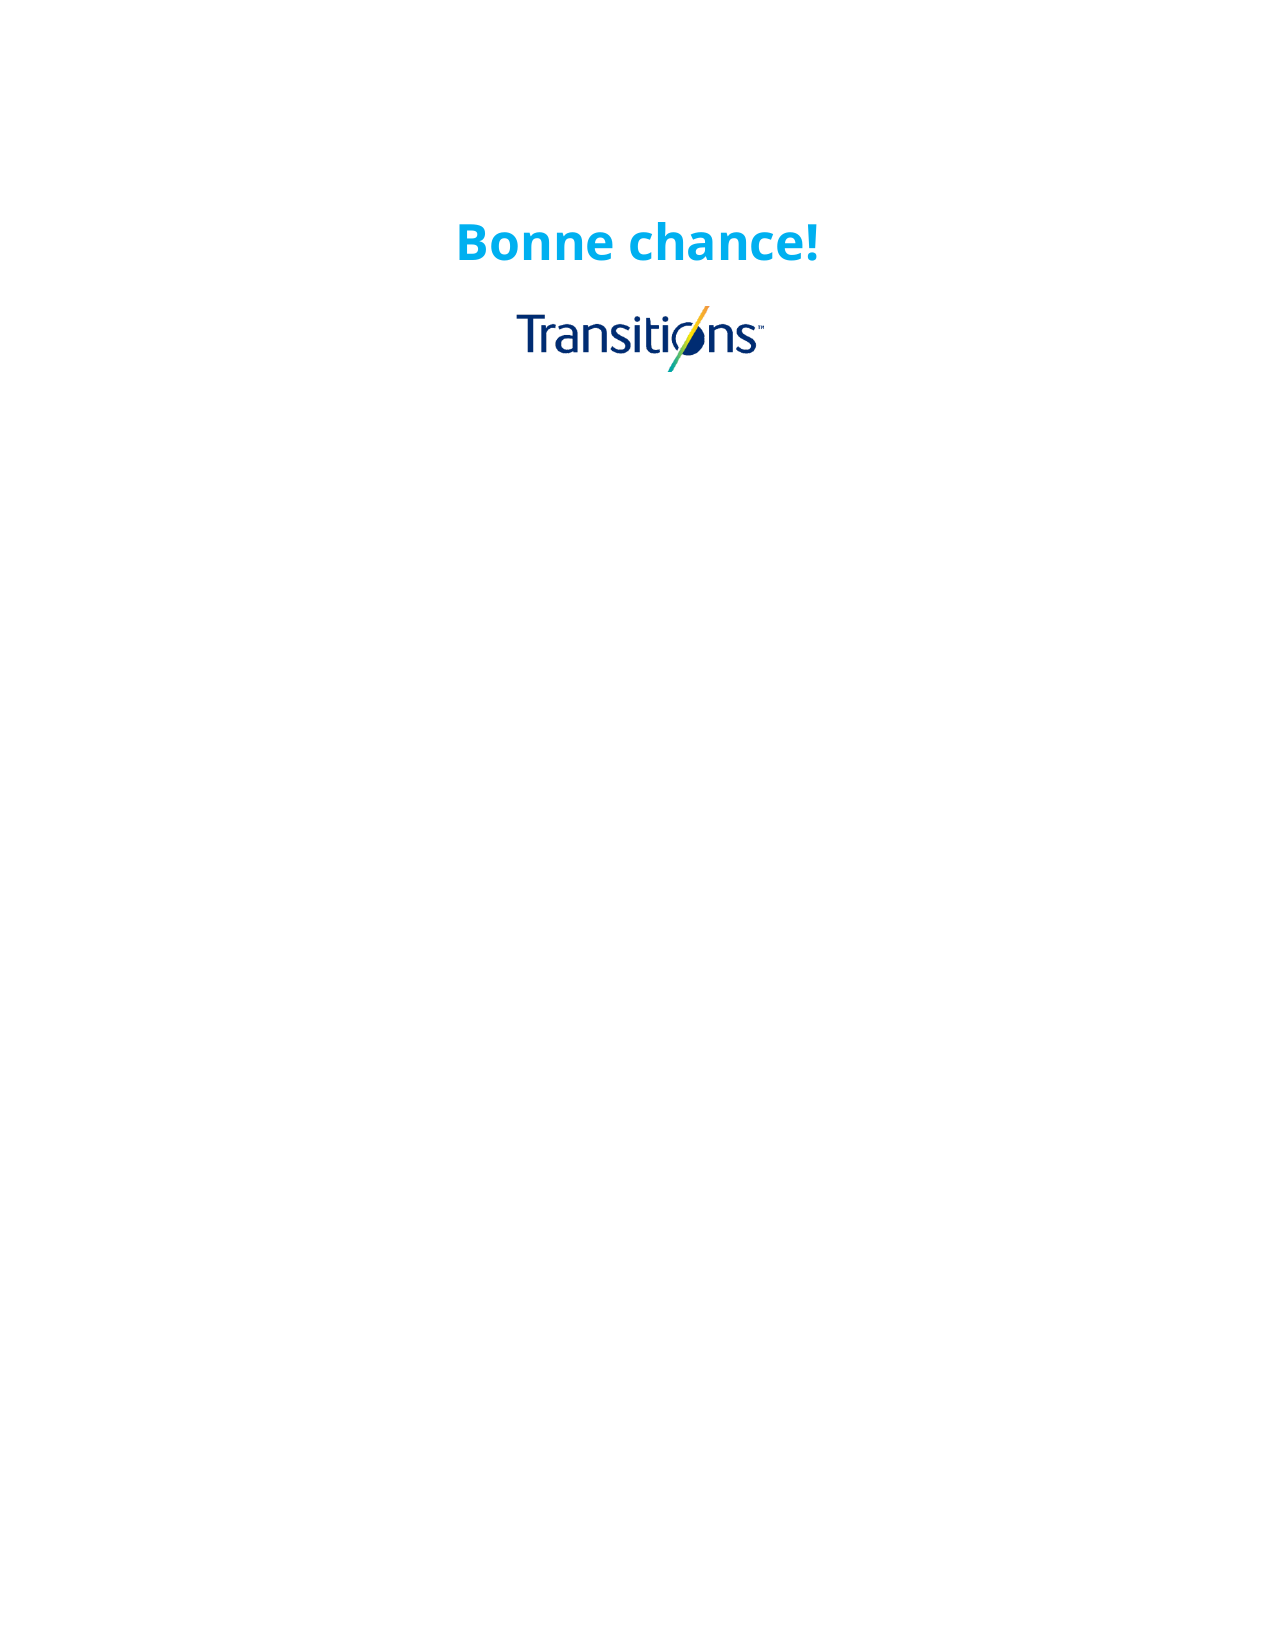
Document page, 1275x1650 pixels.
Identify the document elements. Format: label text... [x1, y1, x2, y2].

picture [516, 306, 764, 372]
text Bonne chance! [150, 207, 1125, 275]
